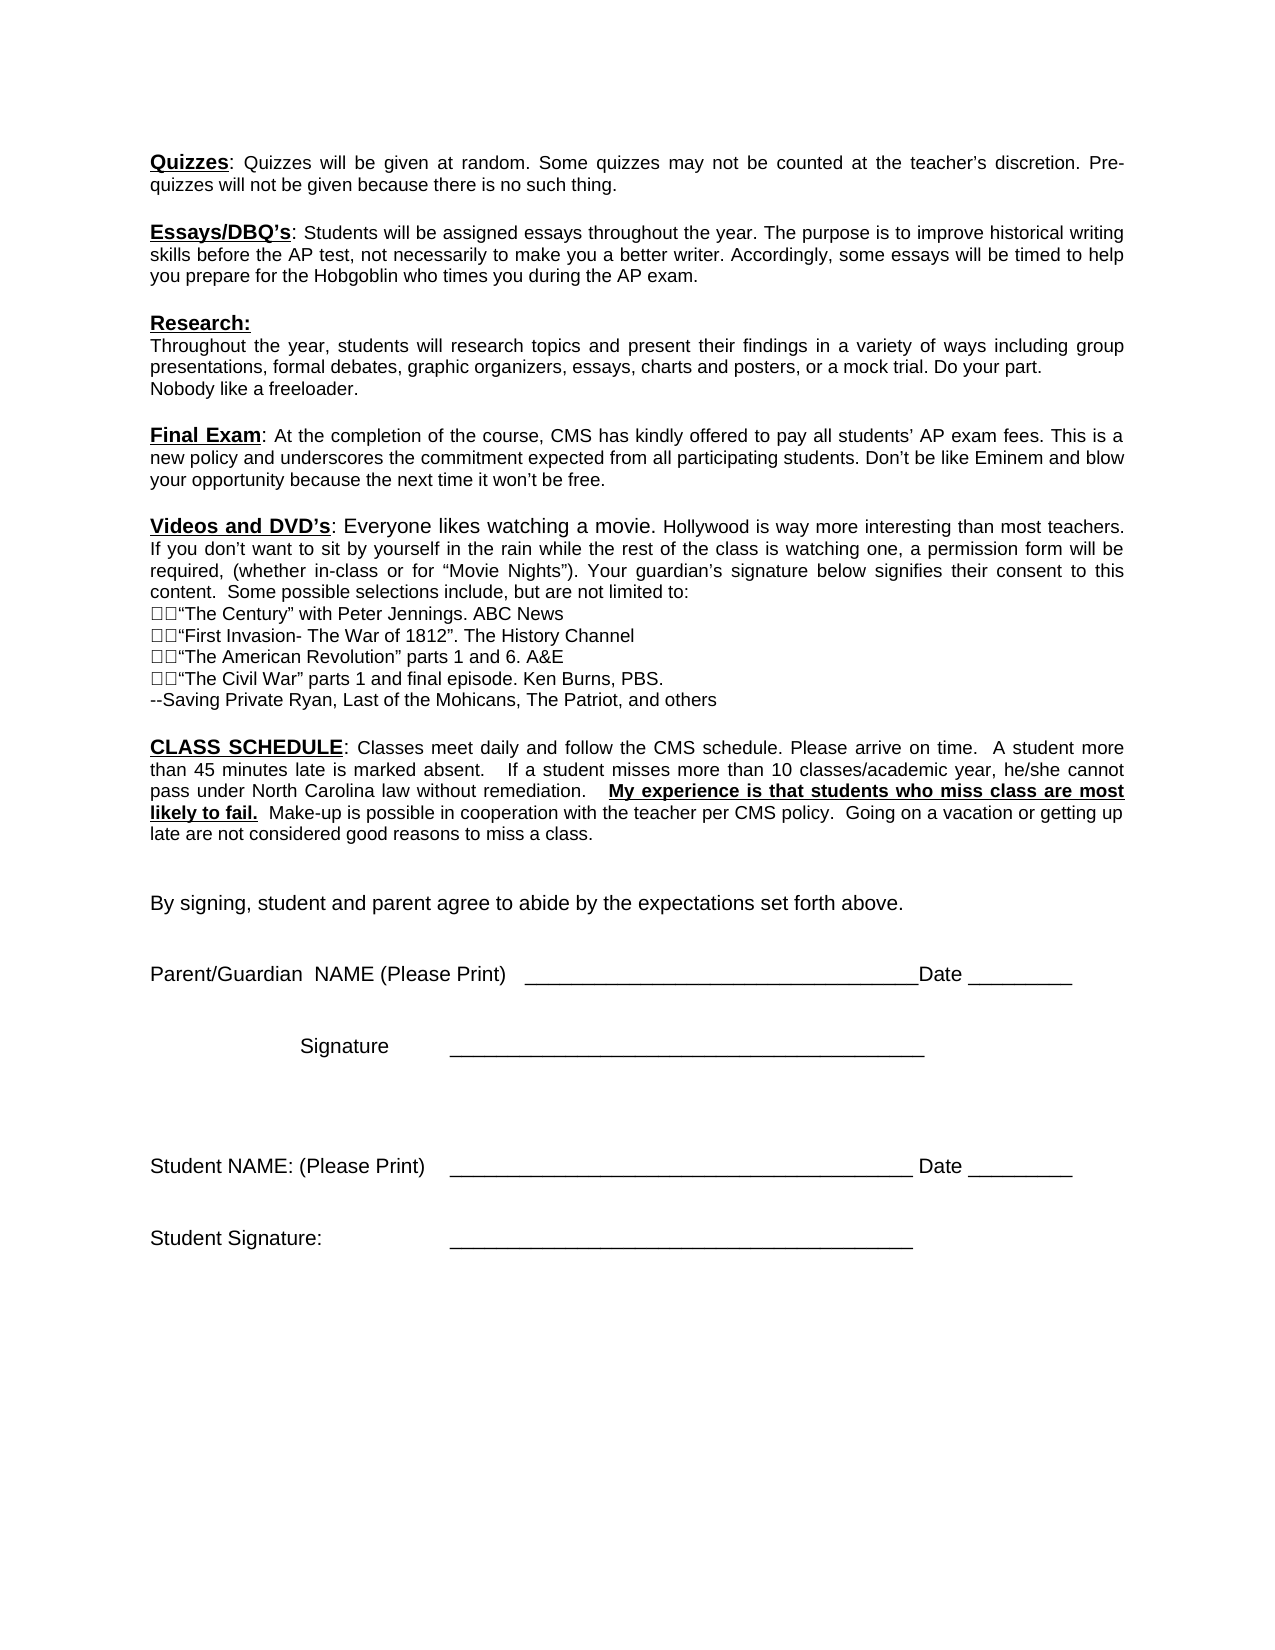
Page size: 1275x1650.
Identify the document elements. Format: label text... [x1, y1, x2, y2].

text Parent/Guardian NAME (Please Print) __________________________________Date _________ [150, 962, 1125, 986]
text Quizzes: Quizzes will be given at random. Some quizzes may not be counted at the teacher’s discretion. Pre-quizzes will not be given because there is no such thing. [150, 150, 1125, 196]
text By signing, student and parent agree to abide by the expectations set forth above. [150, 890, 1125, 914]
text Research: [150, 311, 1125, 334]
text --Saving Private Ryan, Last of the Mohicans, The Patriot, and others [150, 689, 1125, 711]
text “The Century” with Peter Jennings. ABC News [150, 603, 1125, 624]
text “First Invasion- The War of 1812”. The History Channel [150, 624, 1125, 646]
text Throughout the year, students will research topics and present their findings in a variety of ways including group presentations, formal debates, graphic organizers, essays, charts and posters, or a mock trial. Do your part. [150, 334, 1125, 378]
text CLASS SCHEDULE: Classes meet daily and follow the CMS schedule. Please arrive on time. A student more than 45 minutes late is marked absent. If a student misses more than 10 classes/academic year, he/she cannot pass under North Carolina law without remediation. My experience is that students who miss class are most likely to fail. Make-up is possible in cooperation with the teacher per CMS policy. Going on a vacation or getting up late are not considered good reasons to miss a class. [150, 734, 1125, 845]
text Student Signature: ________________________________________ [150, 1226, 1125, 1250]
text Final Exam: At the completion of the course, CMS has kindly offered to pay all students’ AP exam fees. This is a new policy and underscores the commitment expected from all participating students. Don’t be like Eminem and blow your opportunity because the next time it won’t be free. [150, 423, 1125, 490]
text Essays/DBQ’s: Students will be assigned essays throughout the year. The purpose is to improve historical writing skills before the AP test, not necessarily to make you a better writer. Accordingly, some essays will be timed to help you prepare for the Hobgoblin who times you during the AP exam. [150, 219, 1125, 287]
text Signature _________________________________________ [225, 1034, 1125, 1058]
text Student NAME: (Please Print) ________________________________________ Date _________ [150, 1154, 1125, 1178]
text “The Civil War” parts 1 and final episode. Ken Burns, PBS. [150, 667, 1125, 689]
text “The American Revolution” parts 1 and 6. A&E [150, 646, 1125, 667]
text Nobody like a freeloader. [150, 378, 1125, 399]
text Videos and DVD’s: Everyone likes watching a movie. Hollywood is way more interesting than most teachers. If you don’t want to sit by yourself in the rain while the rest of the class is watching one, a permission form will be required, (whether in-class or for “Movie Nights”). Your guardian’s signature below signifies their consent to this content. Some possible selections include, but are not limited to: [150, 514, 1125, 603]
